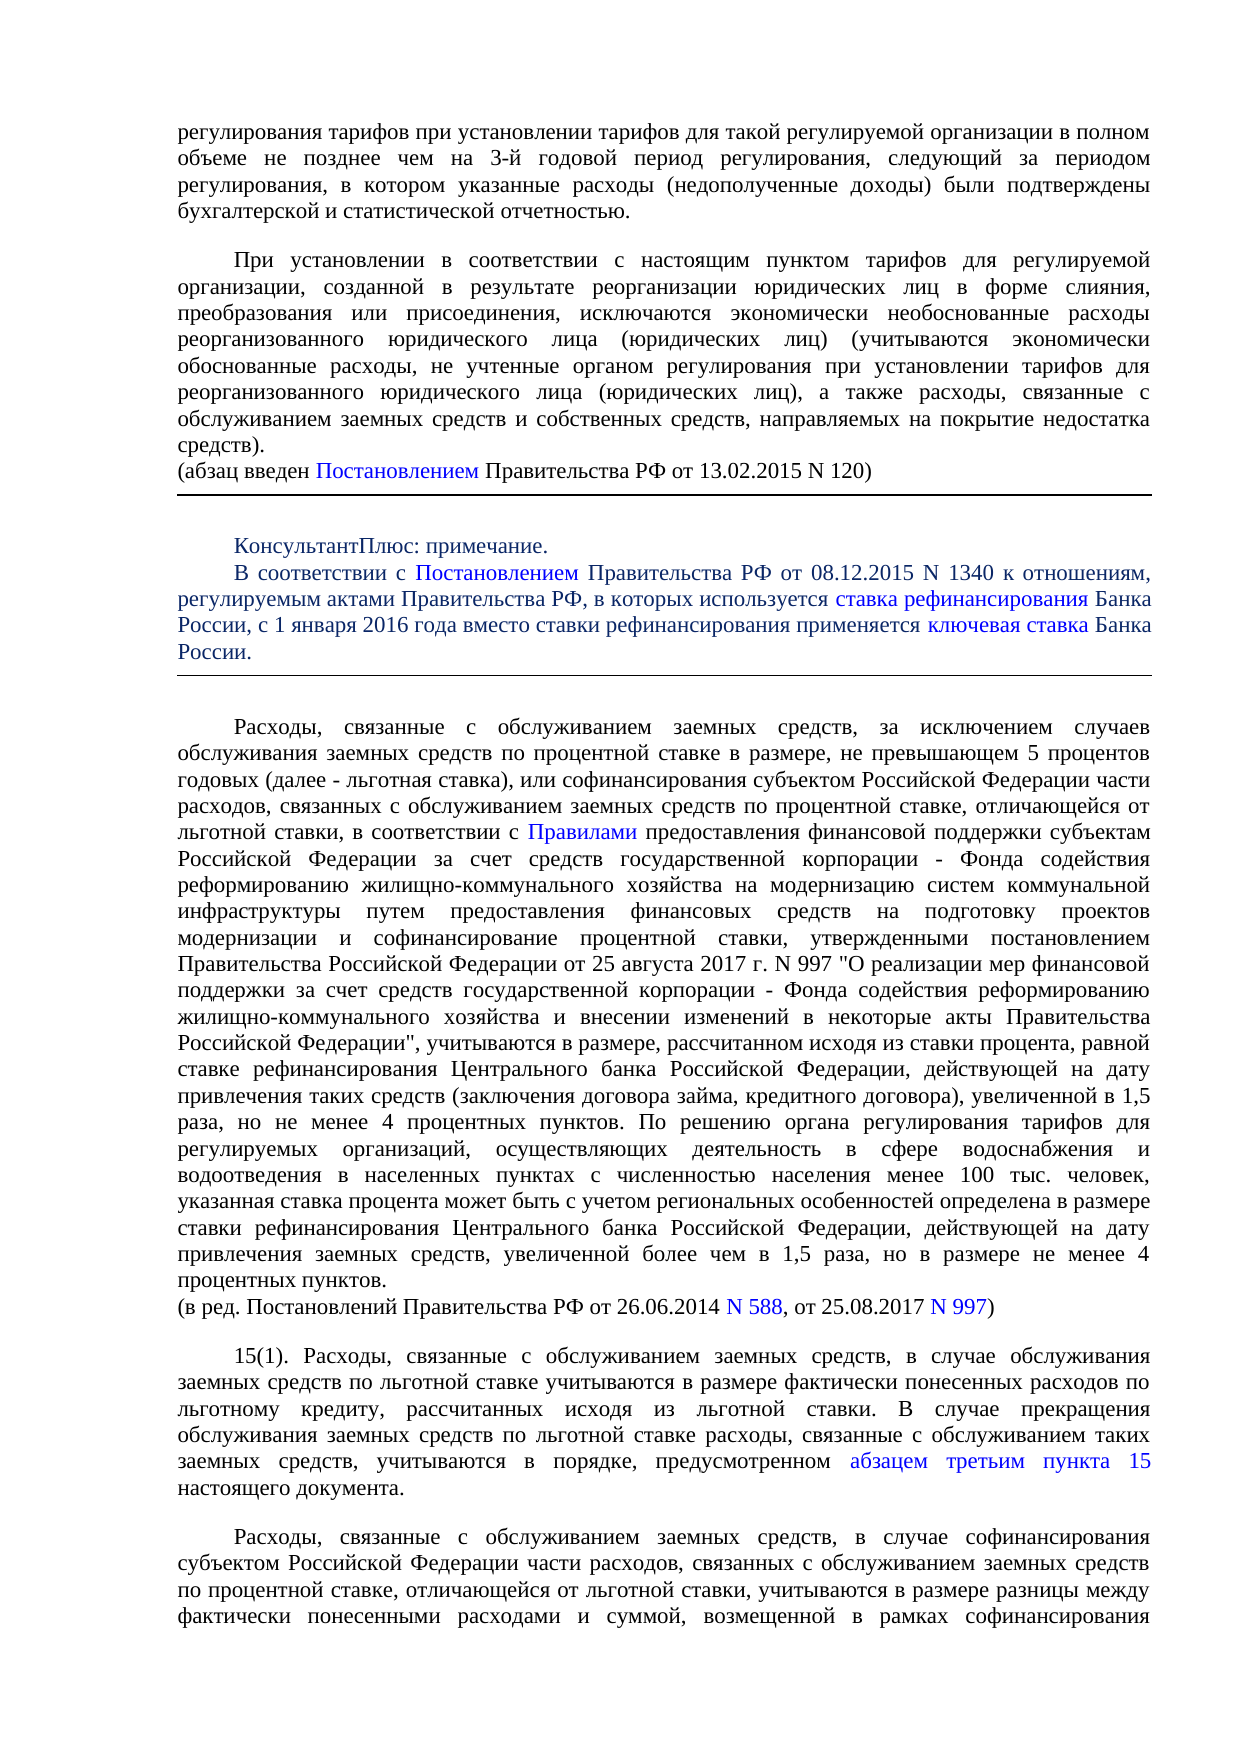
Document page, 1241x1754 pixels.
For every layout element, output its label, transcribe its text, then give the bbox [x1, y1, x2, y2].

text (в ред. Постановлений Правительства РФ от 26.06.2014 N 588, от 25.08.2017 N 997) [177, 1293, 1152, 1319]
text КонсультантПлюс: примечание. [177, 532, 1152, 559]
text В соответствии с Постановлением Правительства РФ от 08.12.2015 N 1340 к отношениям, регулируемым актами Правительства РФ, в которых используется ставка рефинансирования Банка России, с 1 января 2016 года вместо ставки рефинансирования применяется ключевая ставка Банка России. [177, 559, 1152, 664]
text 15(1). Расходы, связанные с обслуживанием заемных средств, в случае обслуживания заемных средств по льготной ставке учитываются в размере фактически понесенных расходов по льготному кредиту, рассчитанных исходя из льготной ставки. В случае прекращения обслуживания заемных средств по льготной ставке расходы, связанные с обслуживанием таких заемных средств, учитываются в порядке, предусмотренном абзацем третьим пункта 15 настоящего документа. [177, 1342, 1152, 1500]
text Расходы, связанные с обслуживанием заемных средств, за исключением случаев обслуживания заемных средств по процентной ставке в размере, не превышающем 5 процентов годовых (далее - льготная ставка), или софинансирования субъектом Российской Федерации части расходов, связанных с обслуживанием заемных средств по процентной ставке, отличающейся от льготной ставки, в соответствии с Правилами предоставления финансовой поддержки субъектам Российской Федерации за счет средств государственной корпорации - Фонда содействия реформированию жилищно-коммунального хозяйства на модернизацию систем коммунальной инфраструктуры путем предоставления финансовых средств на подготовку проектов модернизации и софинансирование процентной ставки, утвержденными постановлением Правительства Российской Федерации от 25 августа 2017 г. N 997 "О реализации мер финансовой поддержки за счет средств государственной корпорации - Фонда содействия реформированию жилищно-коммунального хозяйства и внесении изменений в некоторые акты Правительства Российской Федерации", учитываются в размере, рассчитанном исходя из ставки процента, равной ставке рефинансирования Центрального банка Российской Федерации, действующей на дату привлечения таких средств (заключения договора займа, кредитного договора), увеличенной в 1,5 раза, но не менее 4 процентных пунктов. По решению органа регулирования тарифов для регулируемых организаций, осуществляющих деятельность в сфере водоснабжения и водоотведения в населенных пунктах с численностью населения менее 100 тыс. человек, указанная ставка процента может быть с учетом региональных особенностей определена в размере ставки рефинансирования Центрального банка Российской Федерации, действующей на дату привлечения заемных средств, увеличенной более чем в 1,5 раза, но в размере не менее 4 процентных пунктов. [177, 713, 1152, 1293]
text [177, 1523, 1152, 1628]
text (абзац введен Постановлением Правительства РФ от 13.02.2015 N 120) [177, 457, 1152, 484]
text При установлении в соответствии с настоящим пунктом тарифов для регулируемой организации, созданной в результате реорганизации юридических лиц в форме слияния, преобразования или присоединения, исключаются экономически необоснованные расходы реорганизованного юридического лица (юридических лиц) (учитываются экономически обоснованные расходы, не учтенные органом регулирования при установлении тарифов для реорганизованного юридического лица (юридических лиц), а также расходы, связанные с обслуживанием заемных средств и собственных средств, направляемых на покрытие недостатка средств). [177, 246, 1152, 457]
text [177, 118, 1152, 223]
